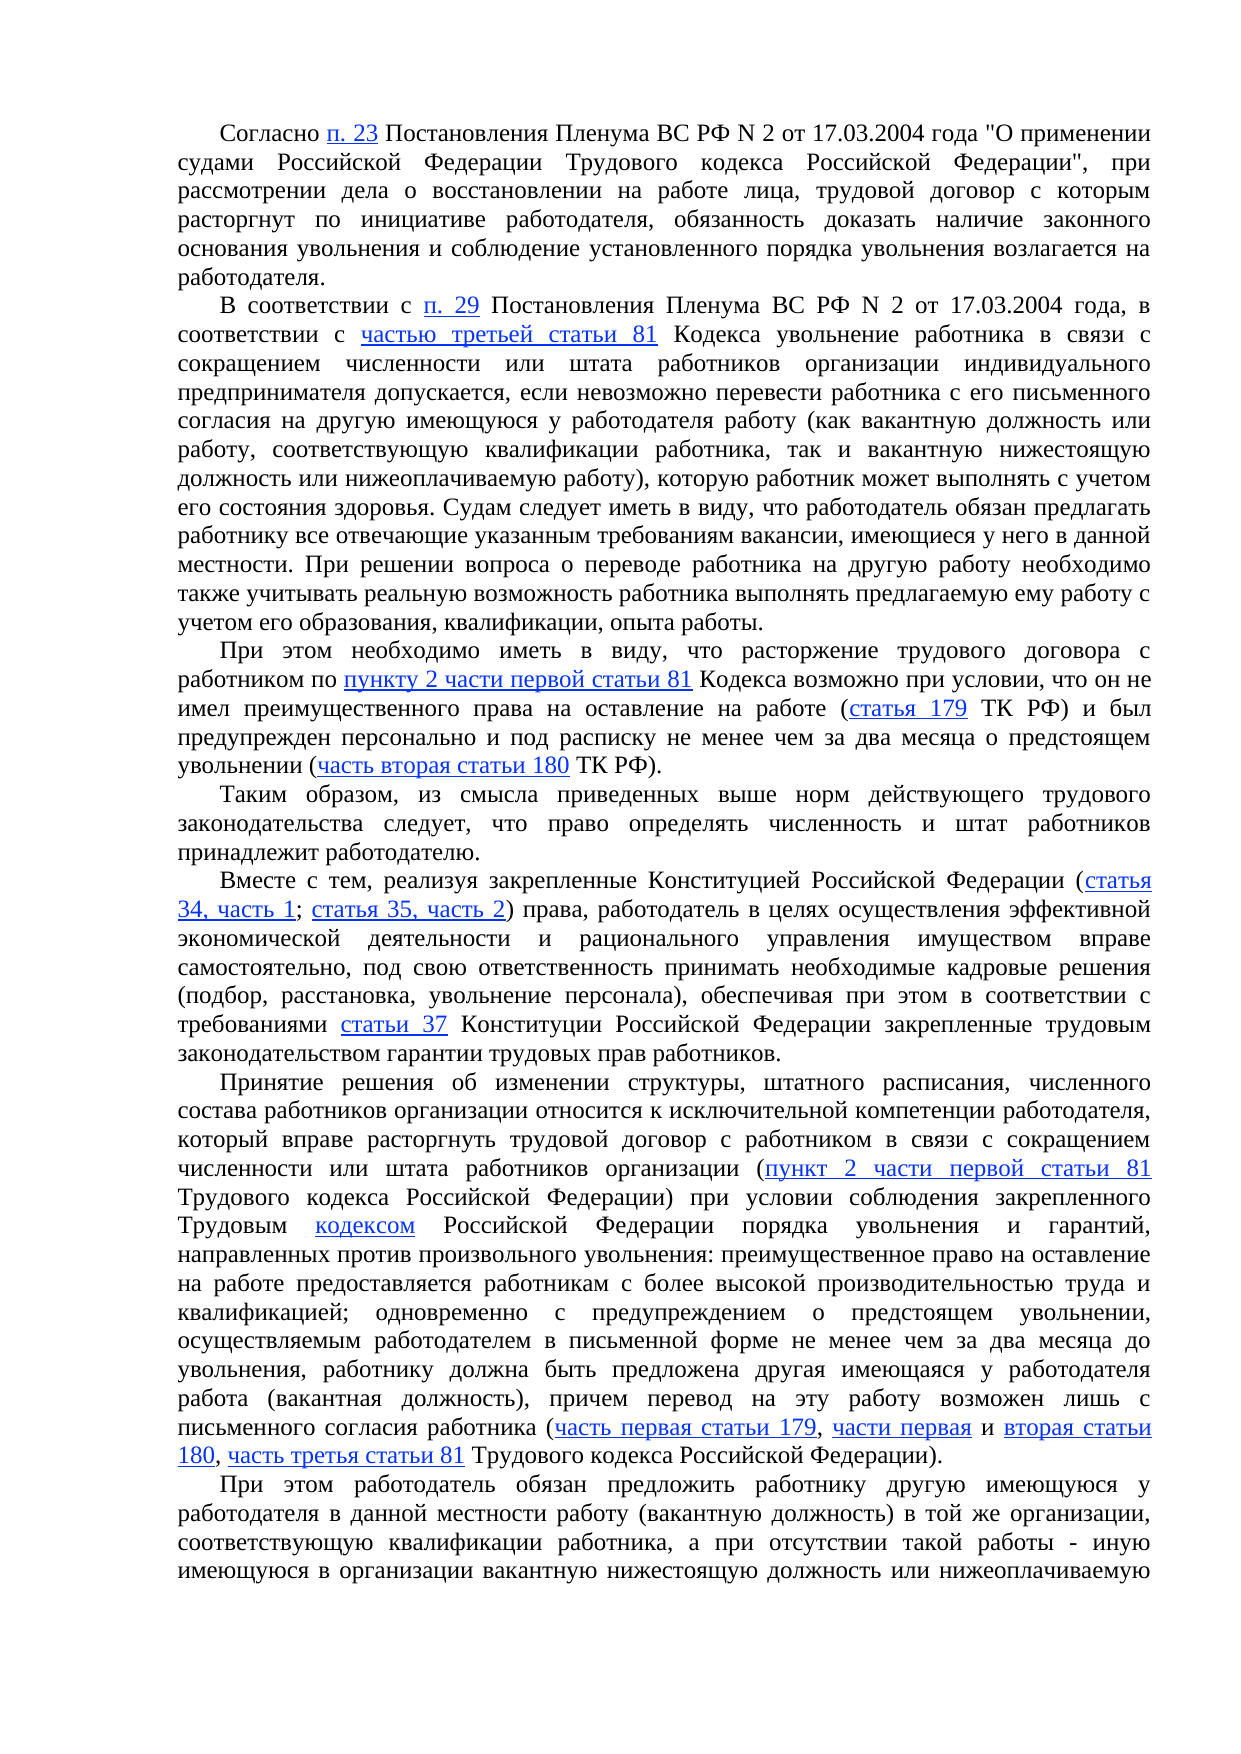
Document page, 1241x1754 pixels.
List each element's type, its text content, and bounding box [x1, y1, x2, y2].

text Согласно п. 23 Постановления Пленума ВС РФ N 2 от 17.03.2004 года "О применении судами Российской Федерации Трудового кодекса Российской Федерации", при рассмотрении дела о восстановлении на работе лица, трудовой договор с которым расторгнут по инициативе работодателя, обязанность доказать наличие законного основания увольнения и соблюдение установленного порядка увольнения возлагается на работодателя. [177, 118, 1152, 291]
text В соответствии с п. 29 Постановления Пленума ВС РФ N 2 от 17.03.2004 года, в соответствии с частью третьей статьи 81 Кодекса увольнение работника в связи с сокращением численности или штата работников организации индивидуального предпринимателя допускается, если невозможно перевести работника с его письменного согласия на другую имеющуюся у работодателя работу (как вакантную должность или работу, соответствующую квалификации работника, так и вакантную нижестоящую должность или нижеоплачиваемую работу), которую работник может выполнять с учетом его состояния здоровья. Судам следует иметь в виду, что работодатель обязан предлагать работнику все отвечающие указанным требованиям вакансии, имеющиеся у него в данной местности. При решении вопроса о переводе работника на другую работу необходимо также учитывать реальную возможность работника выполнять предлагаемую ему работу с учетом его образования, квалификации, опыта работы. [177, 291, 1152, 636]
text Таким образом, из смысла приведенных выше норм действующего трудового законодательства следует, что право определять численность и штат работников принадлежит работодателю. [177, 779, 1152, 866]
text Принятие решения об изменении структуры, штатного расписания, численного состава работников организации относится к исключительной компетенции работодателя, который вправе расторгнуть трудовой договор с работником в связи с сокращением численности или штата работников организации (пункт 2 части первой статьи 81 Трудового кодекса Российской Федерации) при условии соблюдения закрепленного Трудовым кодексом Российской Федерации порядка увольнения и гарантий, направленных против произвольного увольнения: преимущественное право на оставление на работе предоставляется работникам с более высокой производительностью труда и квалификацией; одновременно с предупреждением о предстоящем увольнении, осуществляемым работодателем в письменной форме не менее чем за два месяца до увольнения, работнику должна быть предложена другая имеющаяся у работодателя работа (вакантная должность), причем перевод на эту работу возможен лишь с письменного согласия работника (часть первая статьи 179, части первая и вторая статьи 180, часть третья статьи 81 Трудового кодекса Российской Федерации). [177, 1067, 1152, 1469]
text При этом необходимо иметь в виду, что расторжение трудового договора с работником по пункту 2 части первой статьи 81 Кодекса возможно при условии, что он не имел преимущественного права на оставление на работе (статья 179 ТК РФ) и был предупрежден персонально и под расписку не менее чем за два месяца о предстоящем увольнении (часть вторая статьи 180 ТК РФ). [177, 636, 1152, 779]
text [177, 1469, 1152, 1584]
text Вместе с тем, реализуя закрепленные Конституцией Российской Федерации (статья 34, часть 1; статья 35, часть 2) права, работодатель в целях осуществления эффективной экономической деятельности и рационального управления имуществом вправе самостоятельно, под свою ответственность принимать необходимые кадровые решения (подбор, расстановка, увольнение персонала), обеспечивая при этом в соответствии с требованиями статьи 37 Конституции Российской Федерации закрепленные трудовым законодательством гарантии трудовых прав работников. [177, 866, 1152, 1067]
